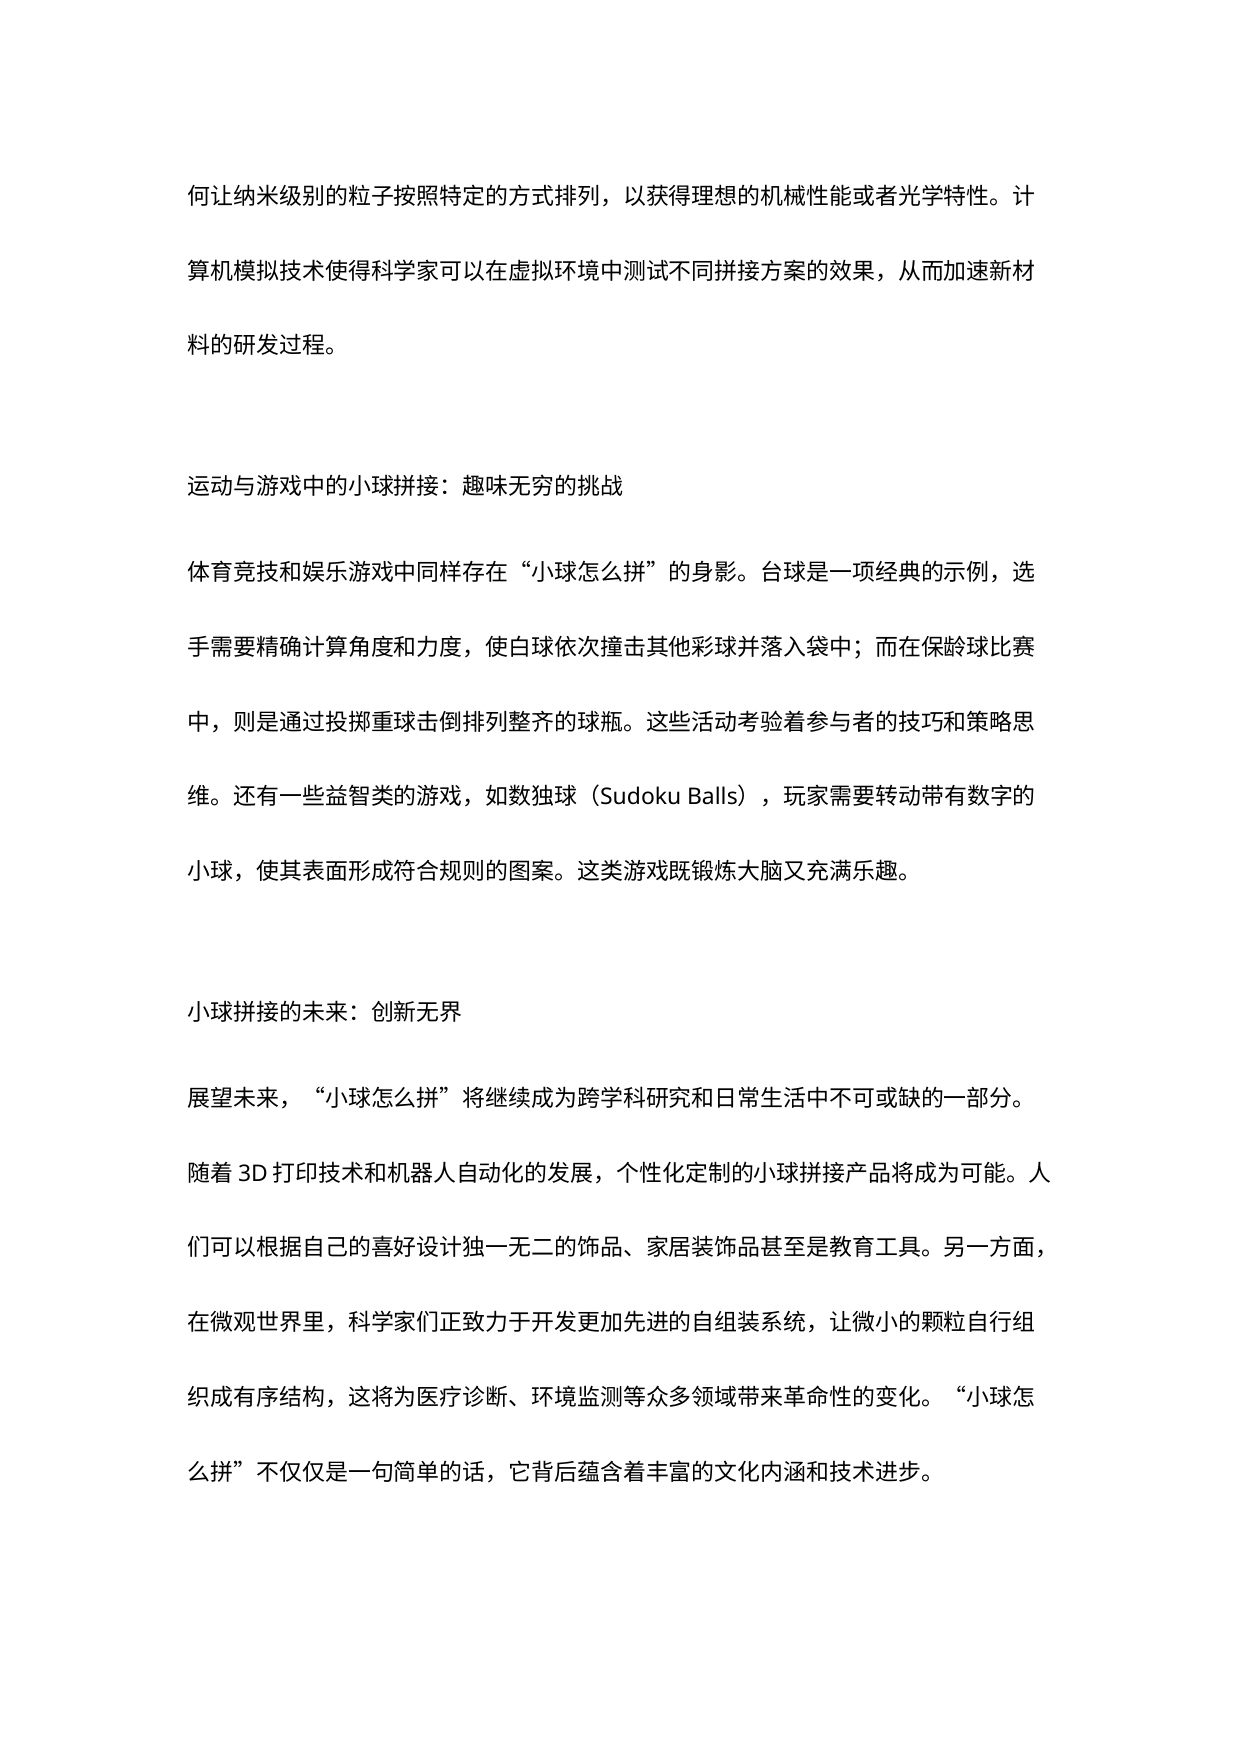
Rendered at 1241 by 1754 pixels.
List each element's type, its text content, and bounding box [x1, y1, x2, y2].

text 小球拼接的未来：创新无界 [187, 977, 1053, 1042]
text 运动与游戏中的小球拼接：趣味无穷的挑战 [187, 452, 1053, 517]
text 体育竞技和娱乐游戏中同样存在“小球怎么拼”的身影。台球是一项经典的示例，选手需要精确计算角度和力度，使白球依次撞击其他彩球并落入袋中；而在保龄球比赛中，则是通过投掷重球击倒排列整齐的球瓶。这些活动考验着参与者的技巧和策略思维。还有一些益智类的游戏，如数独球（Sudoku Balls），玩家需要转动带有数字的小球，使其表面形成符合规则的图案。这类游戏既锻炼大脑又充满乐趣。 [187, 538, 1053, 902]
text 展望未来，“小球怎么拼”将继续成为跨学科研究和日常生活中不可或缺的一部分。随着3D打印技术和机器人自动化的发展，个性化定制的小球拼接产品将成为可能。人们可以根据自己的喜好设计独一无二的饰品、家居装饰品甚至是教育工具。另一方面，在微观世界里，科学家们正致力于开发更加先进的自组装系统，让微小的颗粒自行组织成有序结构，这将为医疗诊断、环境监测等众多领域带来革命性的变化。“小球怎么拼”不仅仅是一句简单的话，它背后蕴含着丰富的文化内涵和技术进步。 [187, 1064, 1053, 1502]
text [187, 162, 1053, 376]
